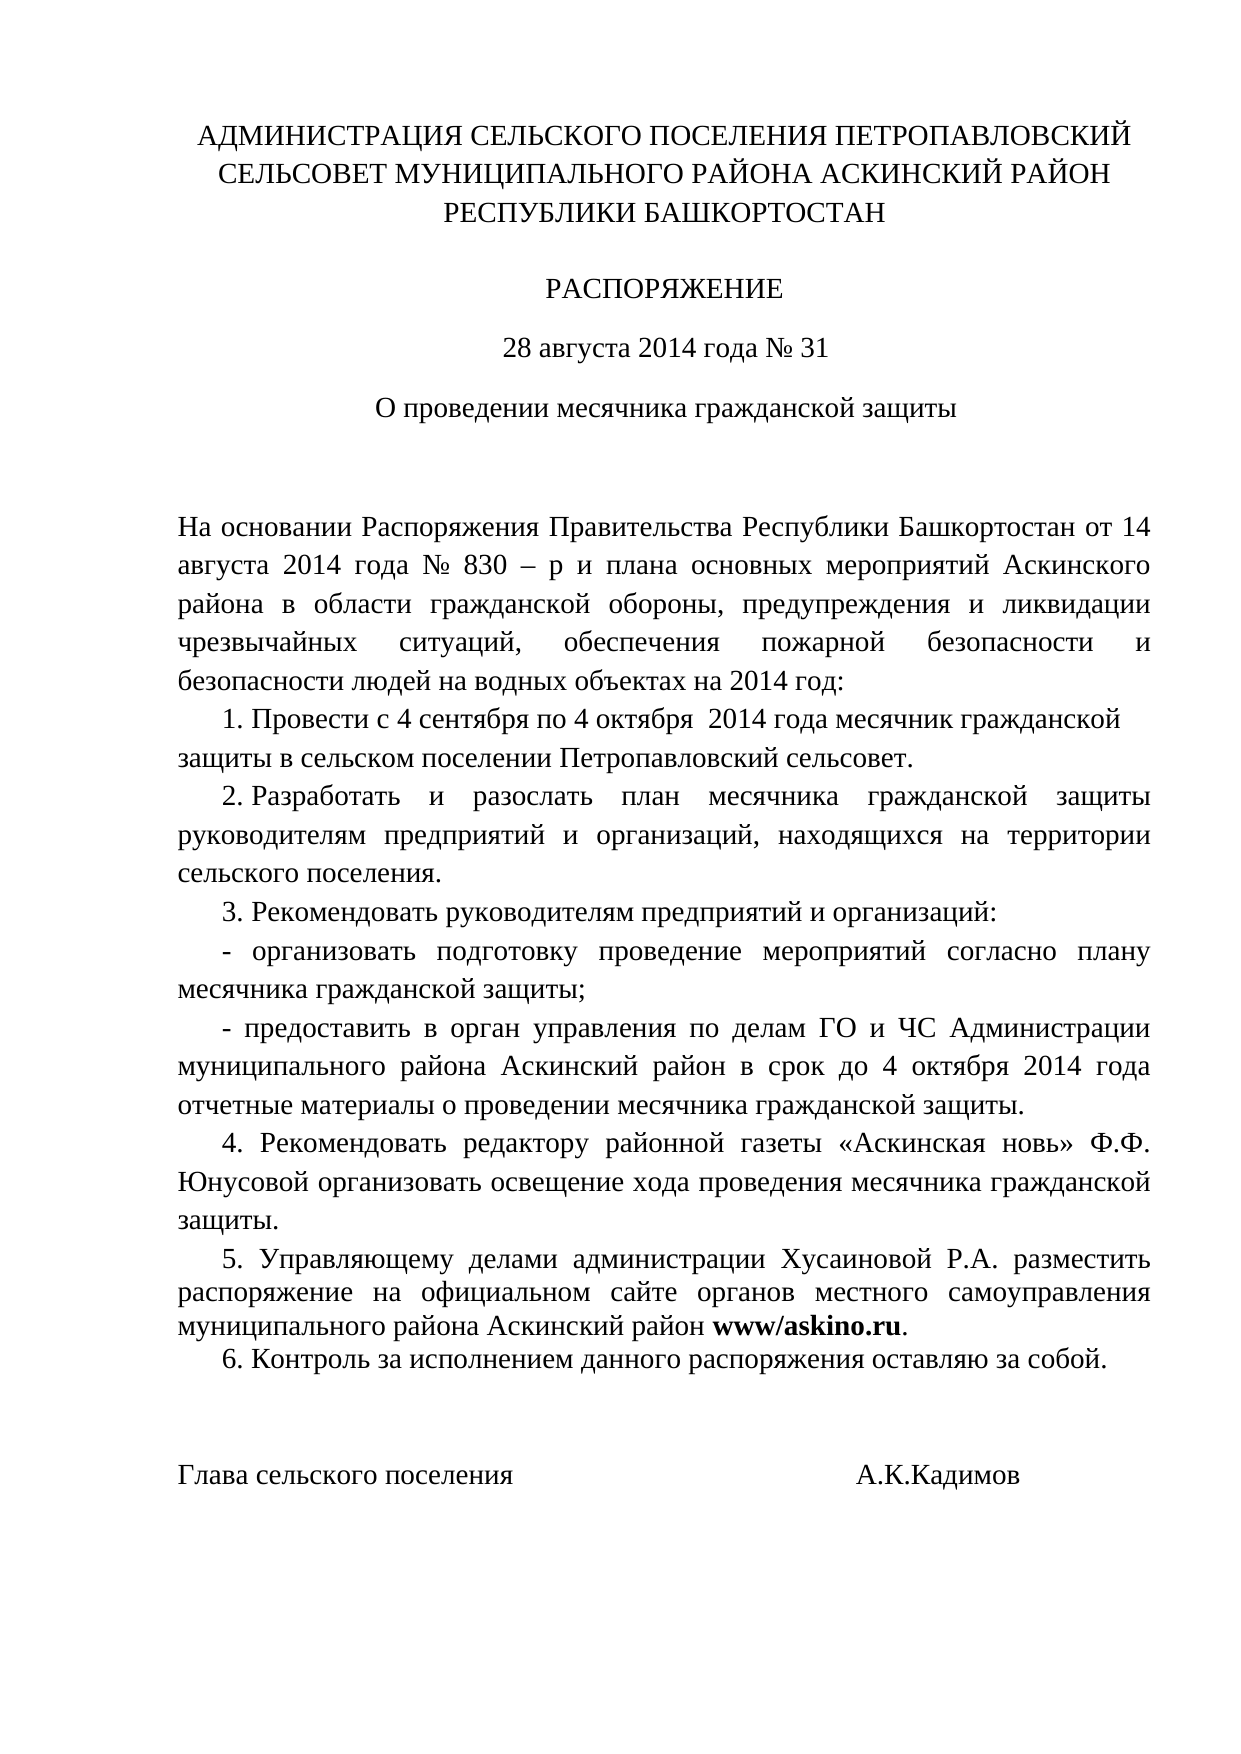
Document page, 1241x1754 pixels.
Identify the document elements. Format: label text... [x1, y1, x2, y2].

text АДМИНИСТРАЦИЯ СЕЛЬСКОГО ПОСЕЛЕНИЯ ПЕТРОПАВЛОВСКИЙ СЕЛЬСОВЕТ МУНИЦИПАЛЬНОГО РАЙОНА АСКИНСКИЙ РАЙОН РЕСПУБЛИКИ БАШКОРТОСТАН [177, 118, 1152, 229]
list - организовать подготовку проведение мероприятий согласно плану месячника гражданской защиты; [177, 933, 1152, 1005]
text На основании Распоряжения Правительства Республики Башкортостан от 14 августа 2014 года № 830 – р и плана основных мероприятий Аскинского района в области гражданской обороны, предупреждения и ликвидации чрезвычайных ситуаций, обеспечения пожарной безопасности и безопасности людей на водных объектах на 2014 год: [177, 509, 1152, 696]
list Рекомендовать руководителям предприятий и организаций: [177, 894, 1152, 928]
list Провести с 4 сентября по 4 октября 2014 года месячник гражданской защиты в сельском поселении Петропавловский сельсовет. [177, 701, 1152, 773]
text О проведении месячника гражданской защиты [177, 390, 1154, 423]
text РАСПОРЯЖЕНИЕ [177, 271, 1152, 305]
list - предоставить в орган управления по делам ГО и ЧС Администрации муниципального района Аскинский район в срок до 4 октября 2014 года отчетные материалы о проведении месячника гражданской защиты. [177, 1010, 1152, 1120]
list Разработать и разослать план месячника гражданской защиты руководителям предприятий и организаций, находящихся на территории сельского поселения. [177, 778, 1152, 889]
text Глава сельского поселения А.К.Кадимов [177, 1457, 1152, 1491]
text 5. Управляющему делами администрации Хусаиновой Р.А. разместить распоряжение на официальном сайте органов местного самоуправления муниципального района Аскинский район www/askino.ru. [177, 1241, 1152, 1342]
list 4. Рекомендовать редактору районной газеты «Аскинская новь» Ф.Ф. Юнусовой организовать освещение хода проведения месячника гражданской защиты. [177, 1125, 1152, 1236]
text 28 августа 2014 года № 31 [177, 331, 1154, 364]
text 6. Контроль за исполнением данного распоряжения оставляю за собой. [177, 1342, 1152, 1375]
